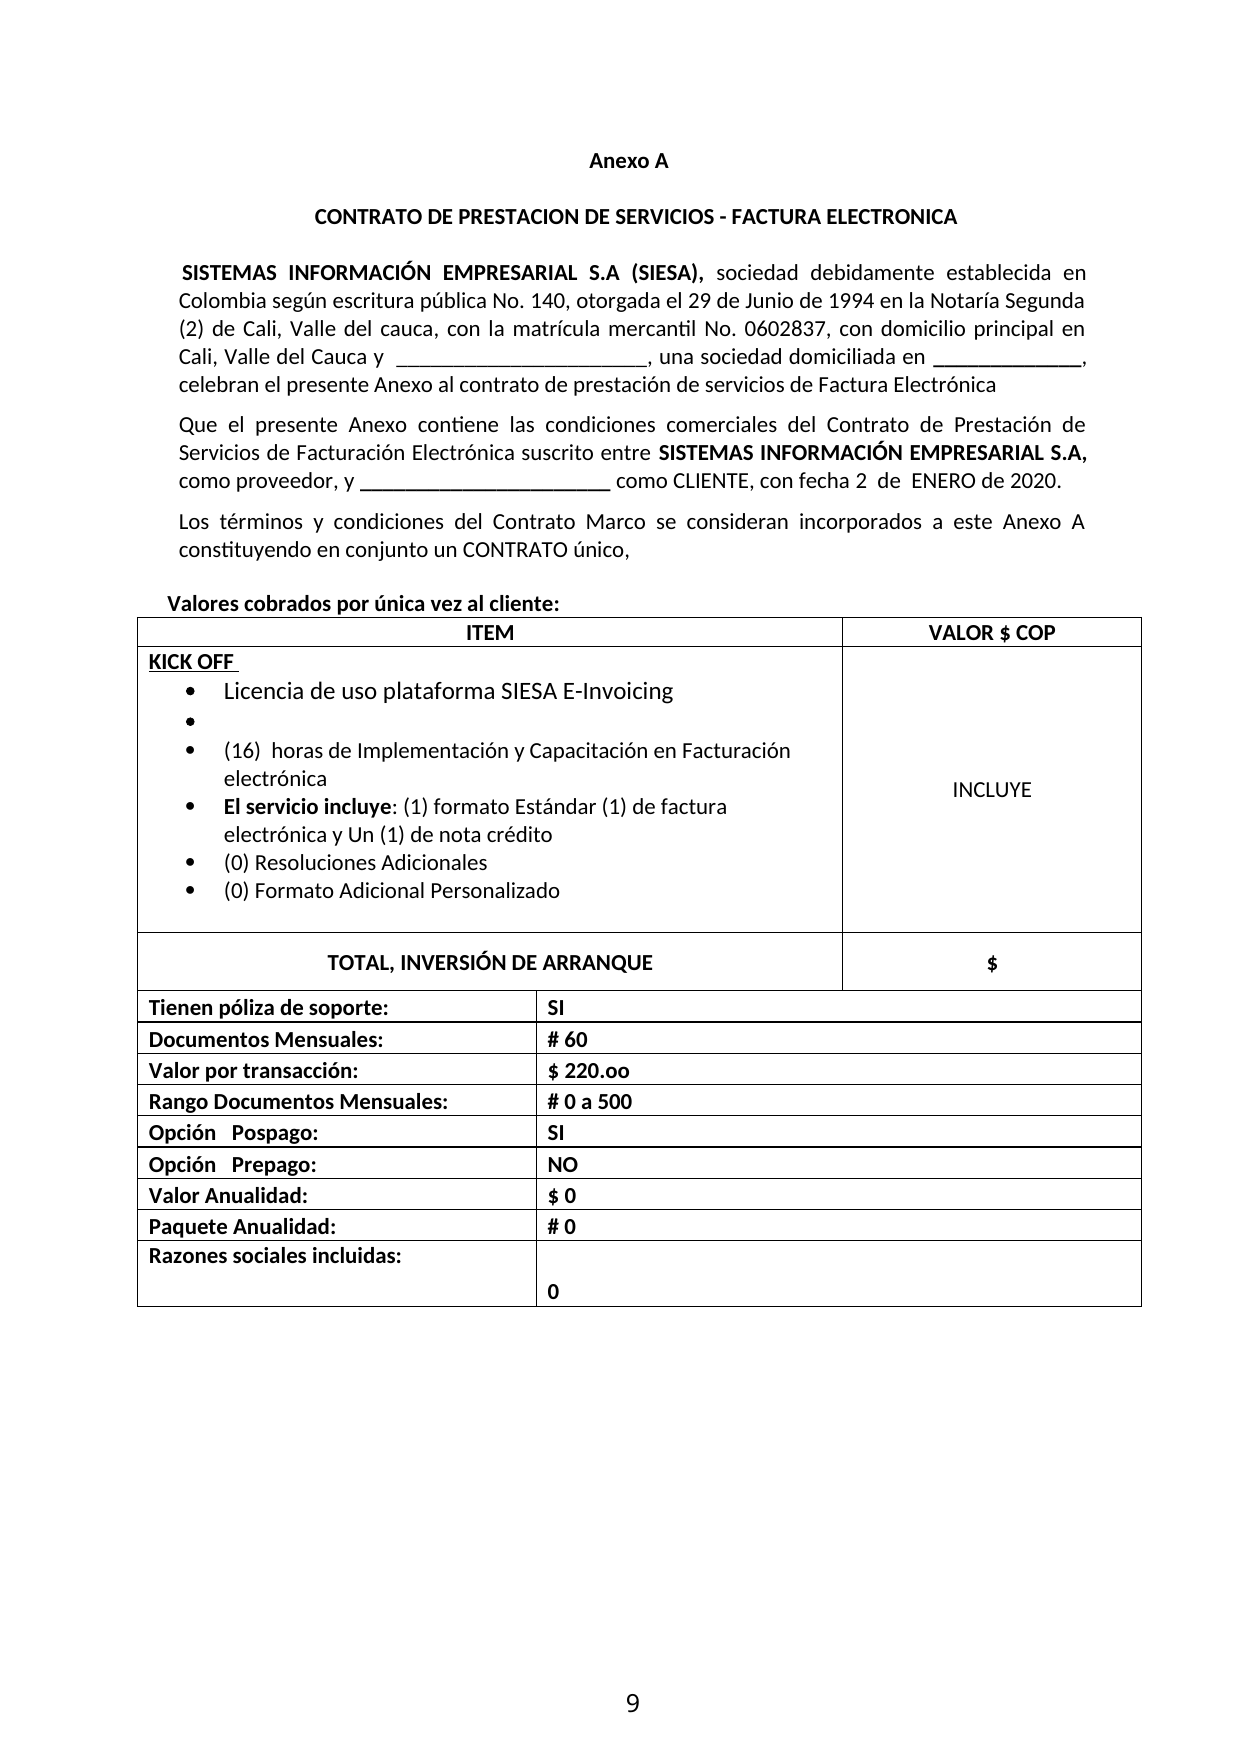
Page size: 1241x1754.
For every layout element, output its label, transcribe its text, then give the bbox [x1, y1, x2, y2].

table_cell $ 0 [537, 1179, 1141, 1209]
table_cell Valor por transacción: [138, 1054, 536, 1084]
table_cell # 0 [537, 1210, 1141, 1240]
table_cell Documentos Mensuales: [138, 1023, 536, 1053]
table_cell INCLUYE [843, 647, 1141, 932]
table_cell $ [843, 933, 1141, 990]
table_cell # 60 [537, 1023, 1141, 1053]
table_cell NO [537, 1148, 1141, 1178]
table_cell $ 220.oo [537, 1054, 1141, 1084]
table_cell Razones sociales incluidas: [138, 1241, 536, 1271]
table_cell SI [537, 1116, 1141, 1146]
text Que el presente Anexo contiene las condiciones comerciales del Contrato de Prestación de Servicios de Facturación Electrónica suscrito entre SISTEMAS INFORMACIÓN EMPRESARIAL S.A, como proveedor, y ______________________ como CLIENTE, con fecha 2 de ENERO de 2020. [178, 411, 1088, 494]
table_cell Opción Pospago: [138, 1116, 536, 1146]
table_cell KICK OFF Licencia de uso plataforma SIESA E-Invoicing (16) horas de Implementación y Capacitación en Facturación electrónica El servicio incluye: (1) formato Estándar (1) de factura electrónica y Un (1) de nota crédito (0) Resoluciones Adicionales (0) Formato Adicional Personalizado [138, 647, 842, 932]
table_header ITEM [138, 618, 842, 646]
table_cell Opción Prepago: [138, 1148, 536, 1178]
subtitle CONTRATO DE PRESTACION DE SERVICIOS - FACTURA ELECTRONICA [178, 202, 1091, 230]
table_cell 0 [537, 1271, 1141, 1306]
text SISTEMAS INFORMACIÓN EMPRESARIAL S.A (SIESA), sociedad debidamente establecida en Colombia según escritura pública No. 140, otorgada el 29 de Junio de 1994 en la Notaría Segunda (2) de Cali, Valle del cauca, con la matrícula mercantil No. 0602837, con domicilio principal en Cali, Valle del Cauca y ______________________, una sociedad domiciliada en _____________, celebran el presente Anexo al contrato de prestación de servicios de Factura Electrónica [178, 258, 1087, 398]
table_cell TOTAL, INVERSIÓN DE ARRANQUE [138, 933, 842, 990]
table_cell [138, 1271, 536, 1306]
table_cell Rango Documentos Mensuales: [138, 1085, 536, 1115]
table_cell [537, 1241, 1141, 1271]
table_cell Valor Anualidad: [138, 1179, 536, 1209]
table_cell Tienen póliza de soporte: [138, 991, 536, 1021]
text Valores cobrados por única vez al cliente: [167, 589, 1098, 617]
table_cell SI [537, 991, 1141, 1021]
subtitle Anexo A [167, 146, 1091, 174]
text Los términos y condiciones del Contrato Marco se consideran incorporados a este Anexo A constituyendo en conjunto un CONTRATO único, [178, 507, 1087, 563]
table_cell Paquete Anualidad: [138, 1210, 536, 1240]
table_header VALOR $ COP [843, 618, 1141, 646]
table_cell # 0 a 500 [537, 1085, 1141, 1115]
